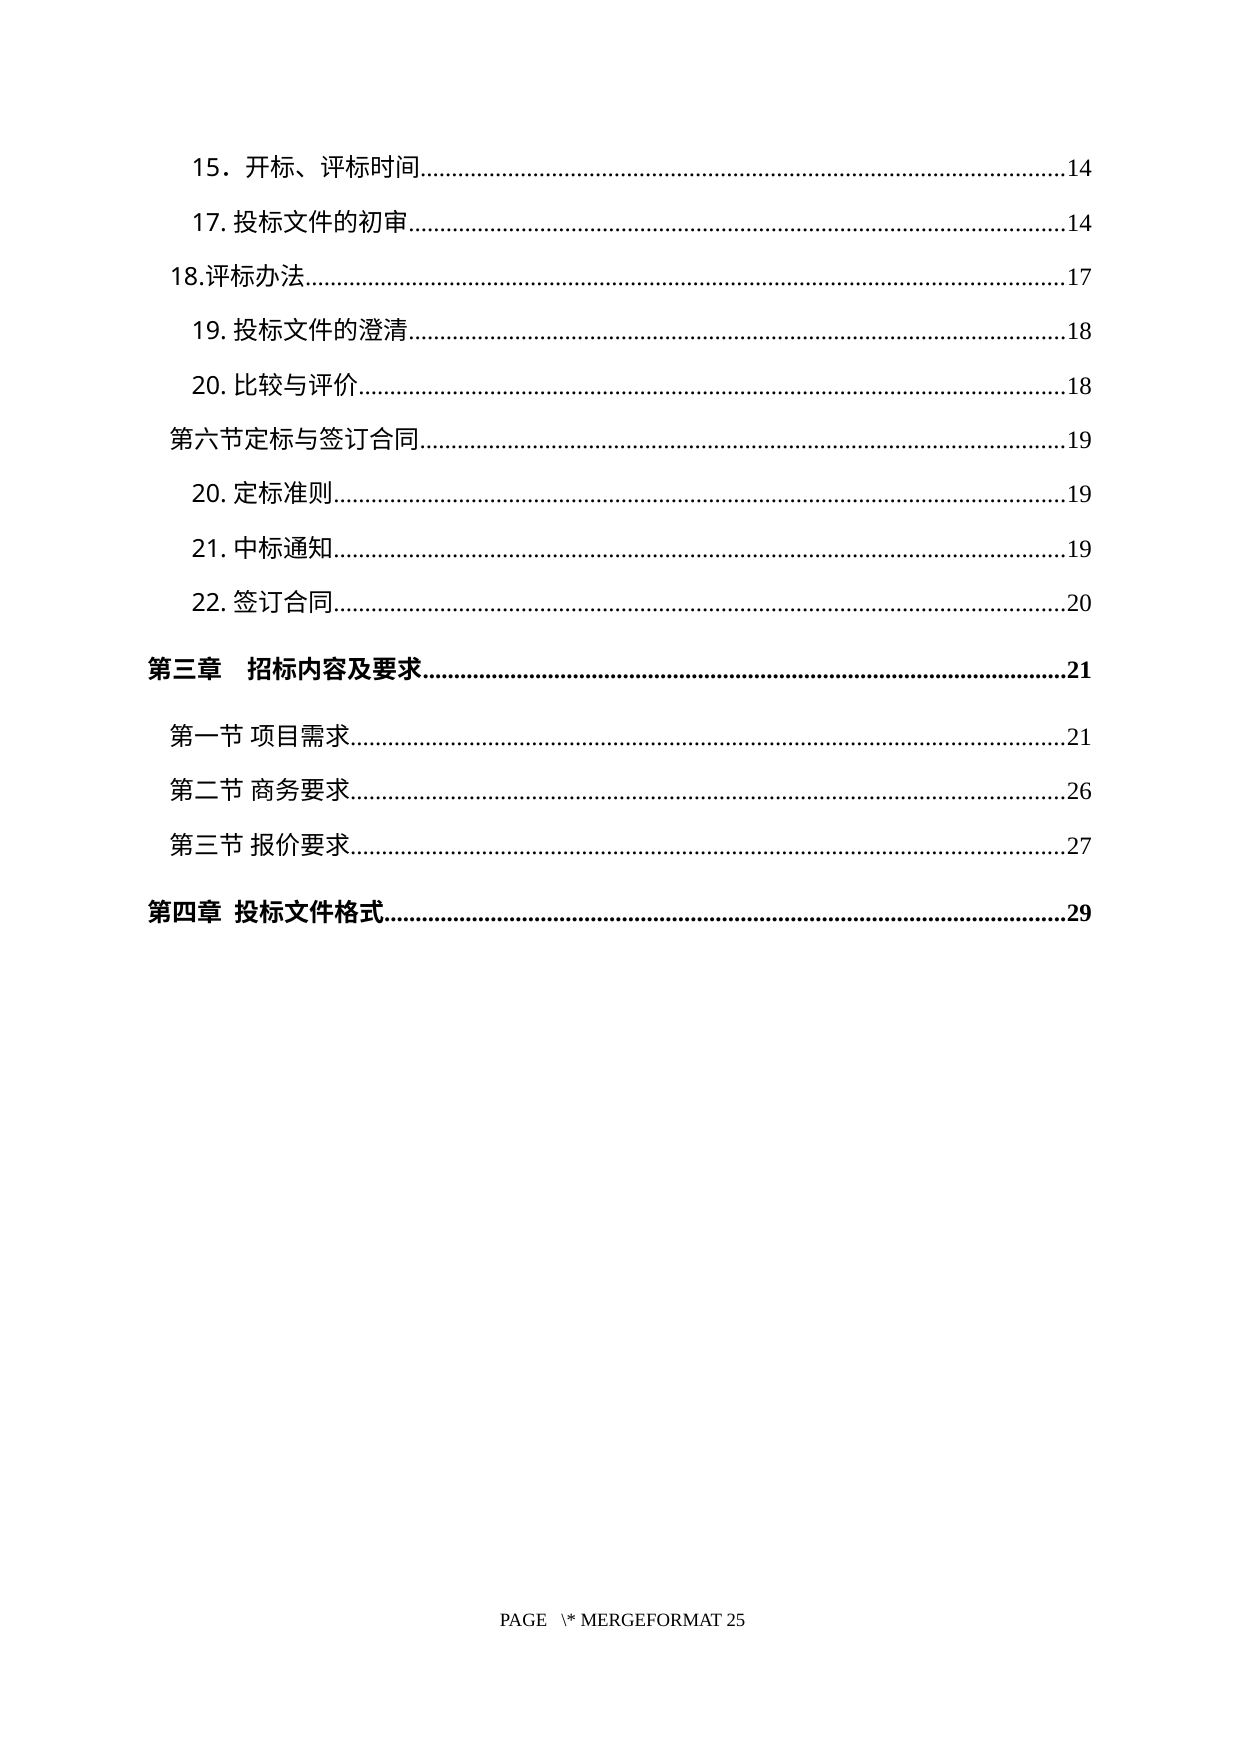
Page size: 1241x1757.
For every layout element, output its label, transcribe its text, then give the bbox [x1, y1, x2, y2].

text 20. 定标准则 19 [191, 474, 1092, 510]
text 第二节 商务要求 26 [169, 771, 1092, 807]
text 第一节 项目需求 21 [169, 716, 1092, 753]
text 第三章 招标内容及要求 21 [148, 649, 1092, 686]
text 第三节 报价要求 27 [169, 825, 1092, 861]
text 第四章 投标文件格式 29 [148, 892, 1092, 928]
text 17. 投标文件的初审 14 [191, 202, 1092, 238]
text 21. 中标通知 19 [191, 528, 1092, 564]
text 第六节定标与签订合同 19 [169, 419, 1092, 456]
text 15．开标、评标时间 14 [191, 148, 1092, 184]
text 19. 投标文件的澄清 18 [191, 311, 1092, 347]
text 22. 签订合同 20 [191, 583, 1092, 619]
text 18.评标办法 17 [169, 256, 1092, 293]
text 20. 比较与评价 18 [191, 365, 1092, 401]
